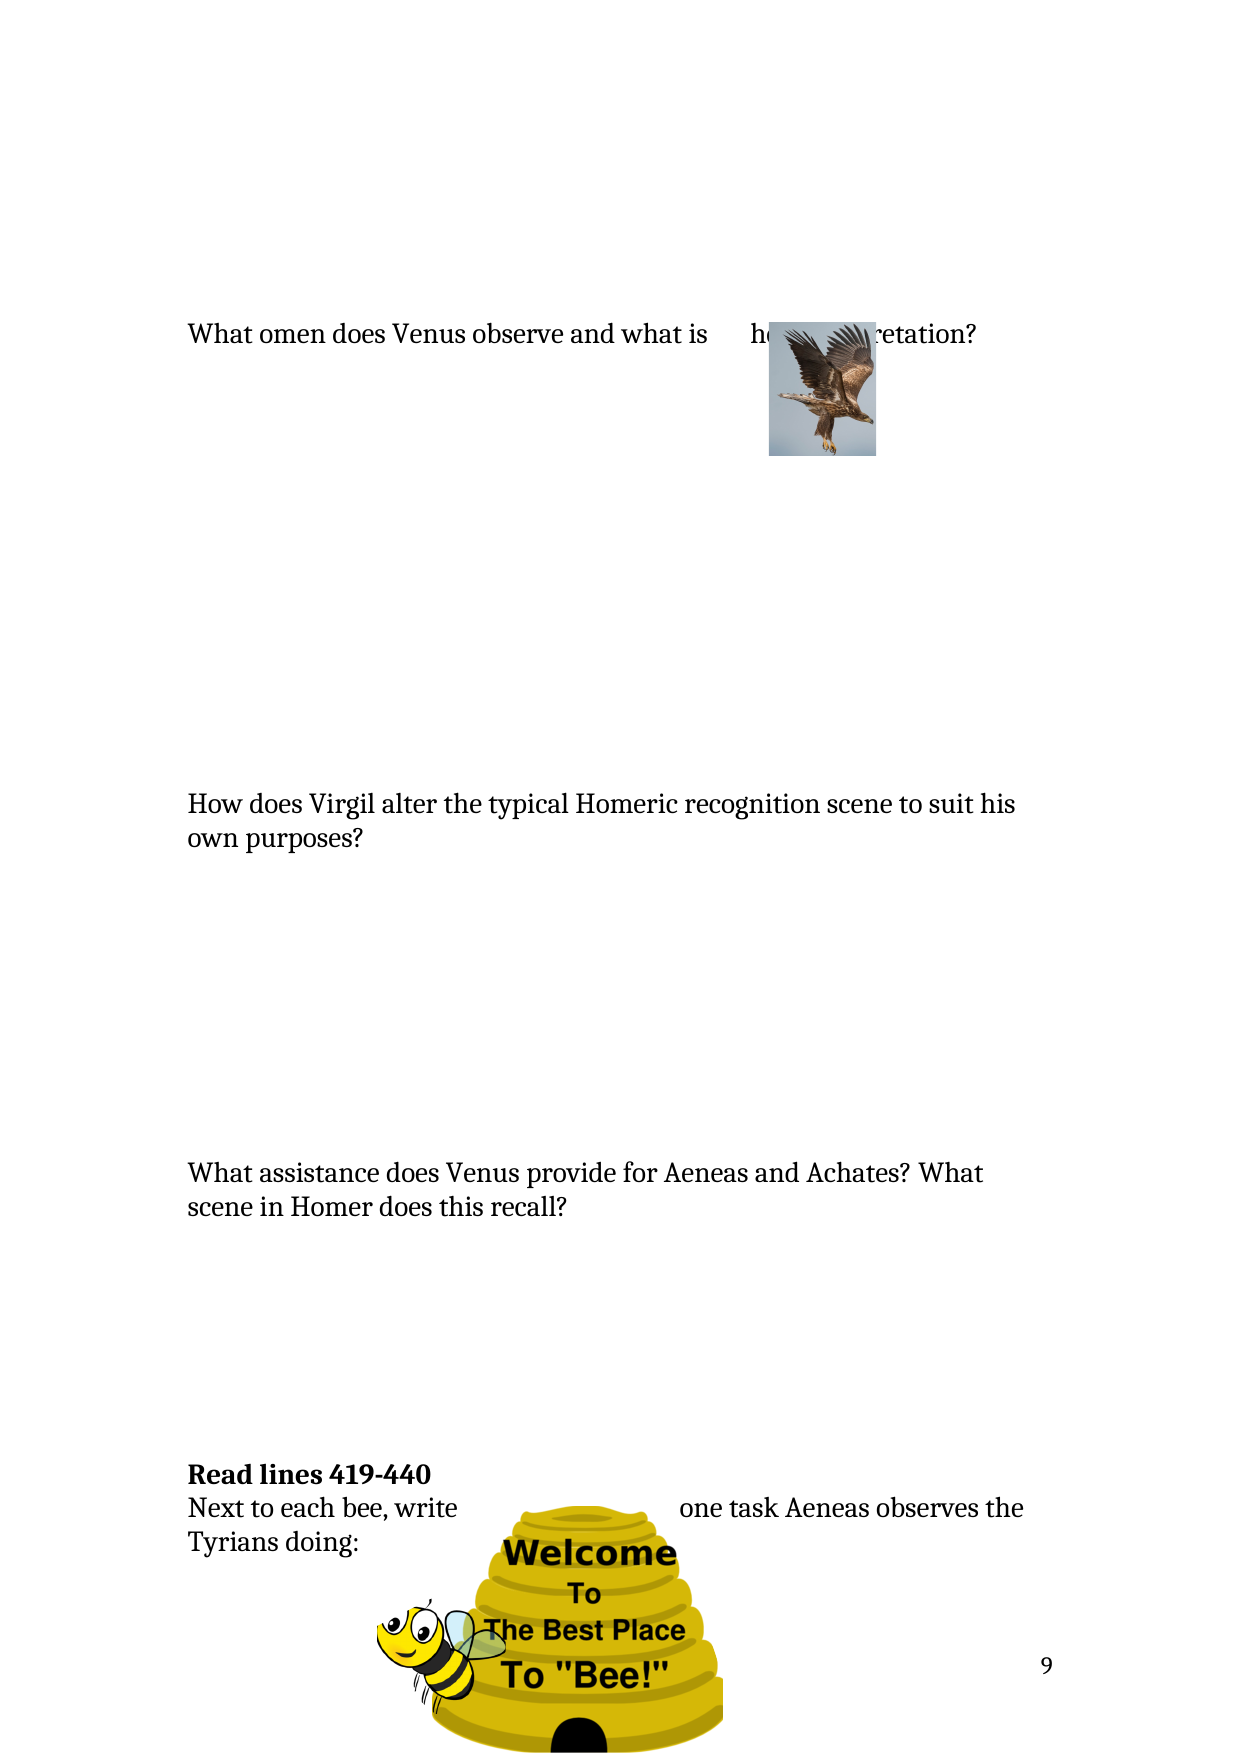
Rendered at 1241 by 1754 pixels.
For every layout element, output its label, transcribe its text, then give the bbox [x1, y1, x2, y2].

text What assistance does Venus provide for Aeneas and Achates? What scene in Homer does this recall? [187, 1156, 1053, 1223]
text What omen does Venus observe and what is her interpretation? [187, 318, 1053, 351]
picture [768, 322, 877, 456]
picture [377, 1506, 723, 1752]
text Next to each bee, write one task Aeneas observes the Tyrians doing: [187, 1492, 1053, 1559]
text How does Virgil alter the typical Homeric recognition scene to suit his own purposes? [187, 787, 1053, 854]
text Read lines 419-440 [187, 1458, 1053, 1492]
